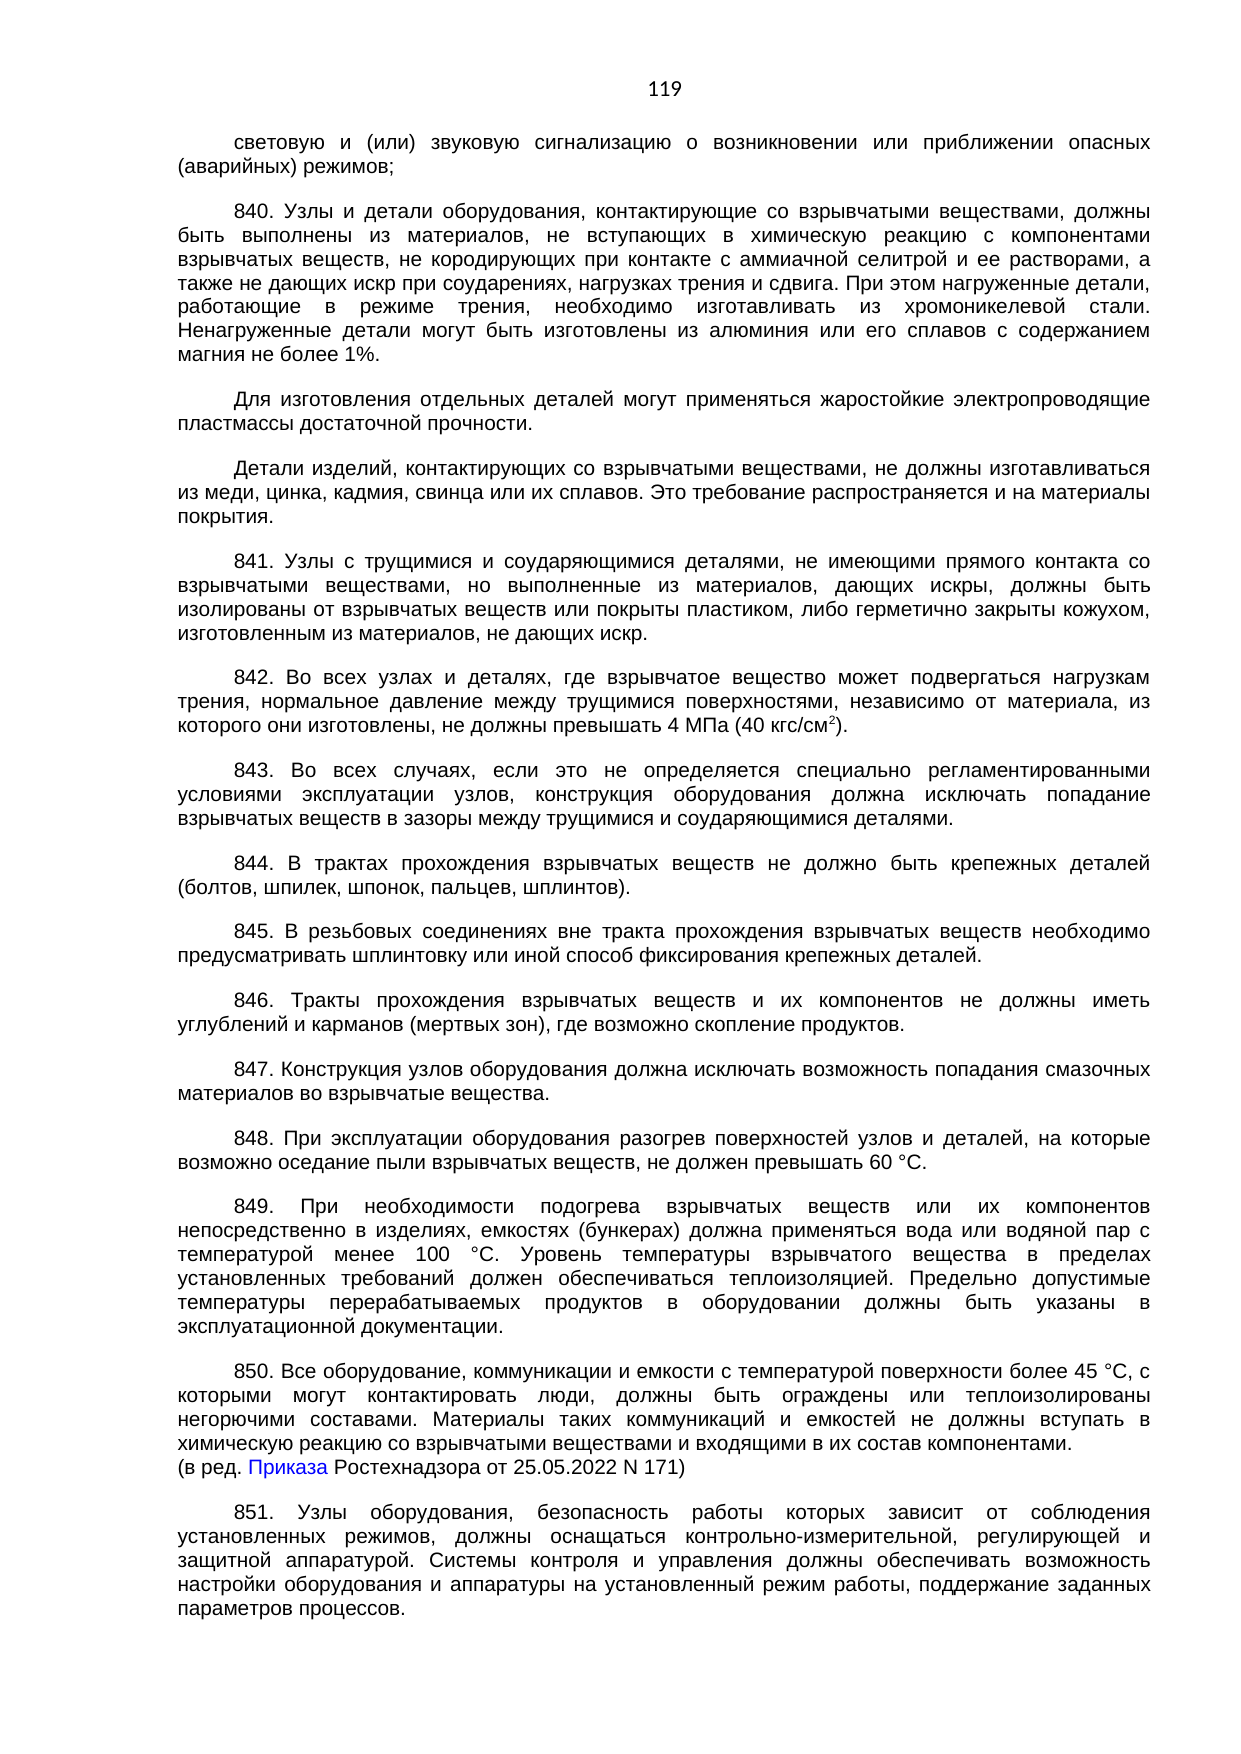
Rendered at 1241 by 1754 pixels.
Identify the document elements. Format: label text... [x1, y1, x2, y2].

text Для изготовления отдельных деталей могут применяться жаростойкие электропроводящие пластмассы достаточной прочности. [177, 387, 1152, 435]
text 841. Узлы с трущимися и соударяющимися деталями, не имеющими прямого контакта со взрывчатыми веществами, но выполненные из материалов, дающих искры, должны быть изолированы от взрывчатых веществ или покрыты пластиком, либо герметично закрыты кожухом, изготовленным из материалов, не дающих искр. [177, 548, 1152, 644]
text 844. В трактах прохождения взрывчатых веществ не должно быть крепежных деталей (болтов, шпилек, шпонок, пальцев, шплинтов). [177, 851, 1152, 898]
text световую и (или) звуковую сигнализацию о возникновении или приближении опасных (аварийных) режимов; [177, 130, 1152, 178]
text Детали изделий, контактирующих со взрывчатыми веществами, не должны изготавливаться из меди, цинка, кадмия, свинца или их сплавов. Это требование распространяется и на материалы покрытия. [177, 456, 1152, 528]
text 843. Во всех случаях, если это не определяется специально регламентированными условиями эксплуатации узлов, конструкция оборудования должна исключать попадание взрывчатых веществ в зазоры между трущимися и соударяющимися деталями. [177, 758, 1152, 830]
text 851. Узлы оборудования, безопасность работы которых зависит от соблюдения установленных режимов, должны оснащаться контрольно-измерительной, регулирующей и защитной аппаратурой. Системы контроля и управления должны обеспечивать возможность настройки оборудования и аппаратуры на установленный режим работы, поддержание заданных параметров процессов. [177, 1499, 1152, 1619]
text 840. Узлы и детали оборудования, контактирующие со взрывчатыми веществами, должны быть выполнены из материалов, не вступающих в химическую реакцию с компонентами взрывчатых веществ, не кородирующих при контакте с аммиачной селитрой и ее растворами, а также не дающих искр при соударениях, нагрузках трения и сдвига. При этом нагруженные детали, работающие в режиме трения, необходимо изготавливать из хромоникелевой стали. Ненагруженные детали могут быть изготовлены из алюминия или его сплавов с содержанием магния не более 1%. [177, 198, 1152, 366]
text 845. В резьбовых соединениях вне тракта прохождения взрывчатых веществ необходимо предусматривать шплинтовку или иной способ фиксирования крепежных деталей. [177, 919, 1152, 967]
text 842. Во всех узлах и деталях, где взрывчатое вещество может подвергаться нагрузкам трения, нормальное давление между трущимися поверхностями, независимо от материала, из которого они изготовлены, не должны превышать 4 МПа (40 кгс/см2). [177, 665, 1152, 737]
text 848. При эксплуатации оборудования разогрев поверхностей узлов и деталей, на которые возможно оседание пыли взрывчатых веществ, не должен превышать 60 °C. [177, 1126, 1152, 1173]
text 846. Тракты прохождения взрывчатых веществ и их компонентов не должны иметь углублений и карманов (мертвых зон), где возможно скопление продуктов. [177, 988, 1152, 1036]
text (в ред. Приказа Ростехнадзора от 25.05.2022 N 171) [177, 1455, 1152, 1479]
text 849. При необходимости подогрева взрывчатых веществ или их компонентов непосредственно в изделиях, емкостях (бункерах) должна применяться вода или водяной пар с температурой менее 100 °C. Уровень температуры взрывчатого вещества в пределах установленных требований должен обеспечиваться теплоизоляцией. Предельно допустимые температуры перерабатываемых продуктов в оборудовании должны быть указаны в эксплуатационной документации. [177, 1194, 1152, 1338]
text 850. Все оборудование, коммуникации и емкости с температурой поверхности более 45 °C, с которыми могут контактировать люди, должны быть ограждены или теплоизолированы негорючими составами. Материалы таких коммуникаций и емкостей не должны вступать в химическую реакцию со взрывчатыми веществами и входящими в их состав компонентами. [177, 1359, 1152, 1455]
text 847. Конструкция узлов оборудования должна исключать возможность попадания смазочных материалов во взрывчатые вещества. [177, 1057, 1152, 1105]
